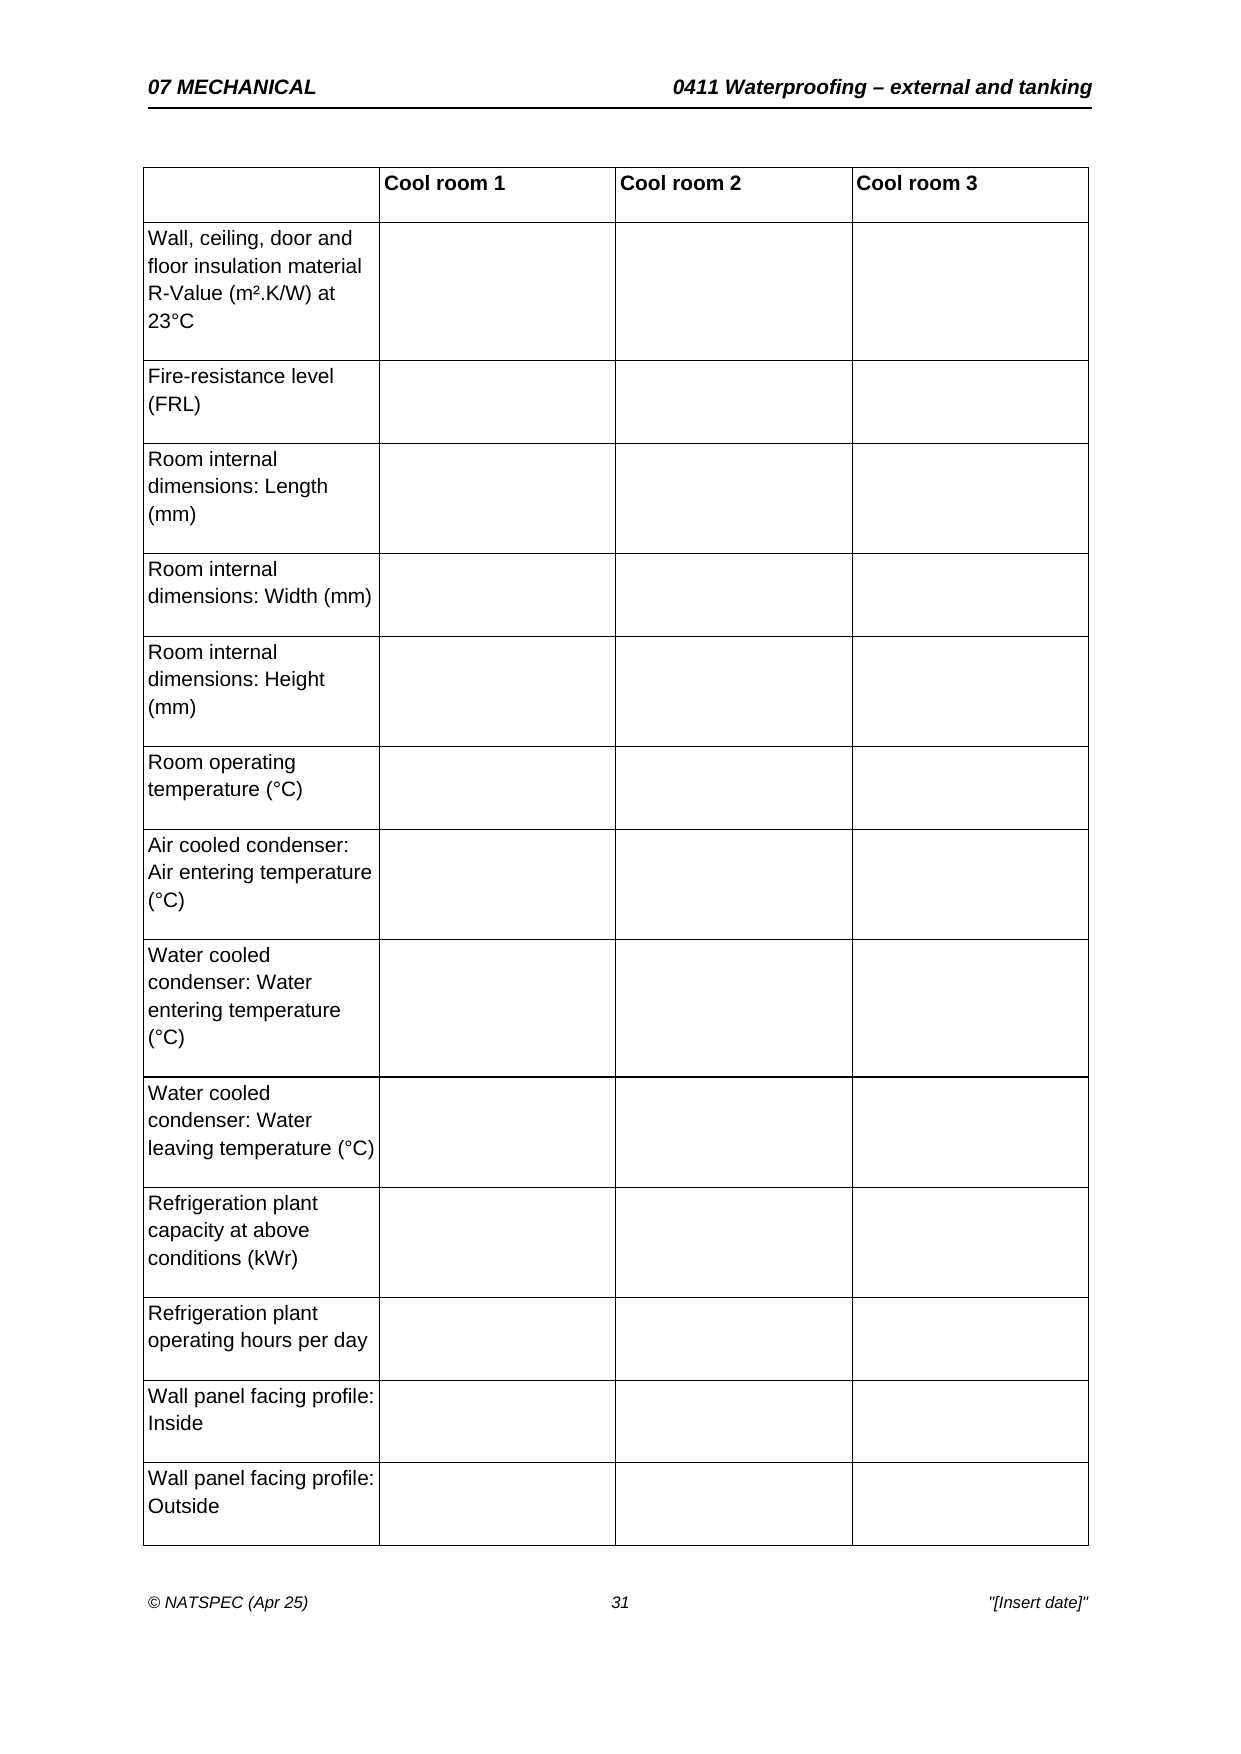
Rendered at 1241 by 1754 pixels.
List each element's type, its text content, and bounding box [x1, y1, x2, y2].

table_cell [380, 940, 615, 1076]
table_cell Room internal dimensions: Height (mm) [144, 637, 379, 746]
table_cell Water cooled condenser: Water leaving temperature (°C) [144, 1078, 379, 1187]
table_cell [853, 223, 1088, 360]
table_cell [616, 1188, 852, 1297]
table_header [144, 168, 379, 222]
table_cell [616, 747, 852, 828]
table_cell [853, 1078, 1088, 1187]
table_cell [616, 1381, 852, 1462]
table_cell [380, 1188, 615, 1297]
table_cell [616, 444, 852, 553]
table_cell Refrigeration plant capacity at above conditions (kWr) [144, 1188, 379, 1297]
table_cell [616, 361, 852, 443]
table_cell [853, 637, 1088, 746]
table_cell Air cooled condenser: Air entering temperature (°C) [144, 830, 379, 939]
table_cell Room internal dimensions: Length (mm) [144, 444, 379, 553]
table_cell Wall panel facing profile: Outside [144, 1463, 379, 1545]
table_cell [853, 1463, 1088, 1545]
table_cell [380, 1463, 615, 1545]
table_cell [616, 637, 852, 746]
table_cell Room operating temperature (°C) [144, 747, 379, 828]
table_cell [853, 940, 1088, 1076]
table_cell [616, 554, 852, 636]
table_cell [380, 554, 615, 636]
table_cell [853, 361, 1088, 443]
table_cell [853, 1381, 1088, 1462]
table_header Cool room 3 [853, 168, 1088, 222]
table_header Cool room 1 [380, 168, 615, 222]
table_cell [853, 1298, 1088, 1379]
table_cell Water cooled condenser: Water entering temperature (°C) [144, 940, 379, 1076]
table_cell [380, 1298, 615, 1379]
table_cell [853, 444, 1088, 553]
table_cell [616, 223, 852, 360]
table_cell [380, 747, 615, 828]
table_cell [853, 747, 1088, 828]
table_cell [380, 637, 615, 746]
table_cell [616, 1298, 852, 1379]
table_cell [616, 940, 852, 1076]
table_cell [380, 223, 615, 360]
table_cell [853, 554, 1088, 636]
table_header Cool room 2 [616, 168, 852, 222]
table_cell [380, 1078, 615, 1187]
table_cell [616, 830, 852, 939]
table_cell [616, 1463, 852, 1545]
table_cell [853, 830, 1088, 939]
table_cell Fire-resistance level (FRL) [144, 361, 379, 443]
table_cell [853, 1188, 1088, 1297]
table_cell Wall panel facing profile: Inside [144, 1381, 379, 1462]
table_cell [380, 444, 615, 553]
table_cell [380, 1381, 615, 1462]
table_cell [380, 830, 615, 939]
table_cell [380, 361, 615, 443]
table_cell [616, 1078, 852, 1187]
table_cell Room internal dimensions: Width (mm) [144, 554, 379, 636]
table_cell Wall, ceiling, door and floor insulation material R-Value (m².K/W) at 23°C [144, 223, 379, 360]
table_cell Refrigeration plant operating hours per day [144, 1298, 379, 1379]
